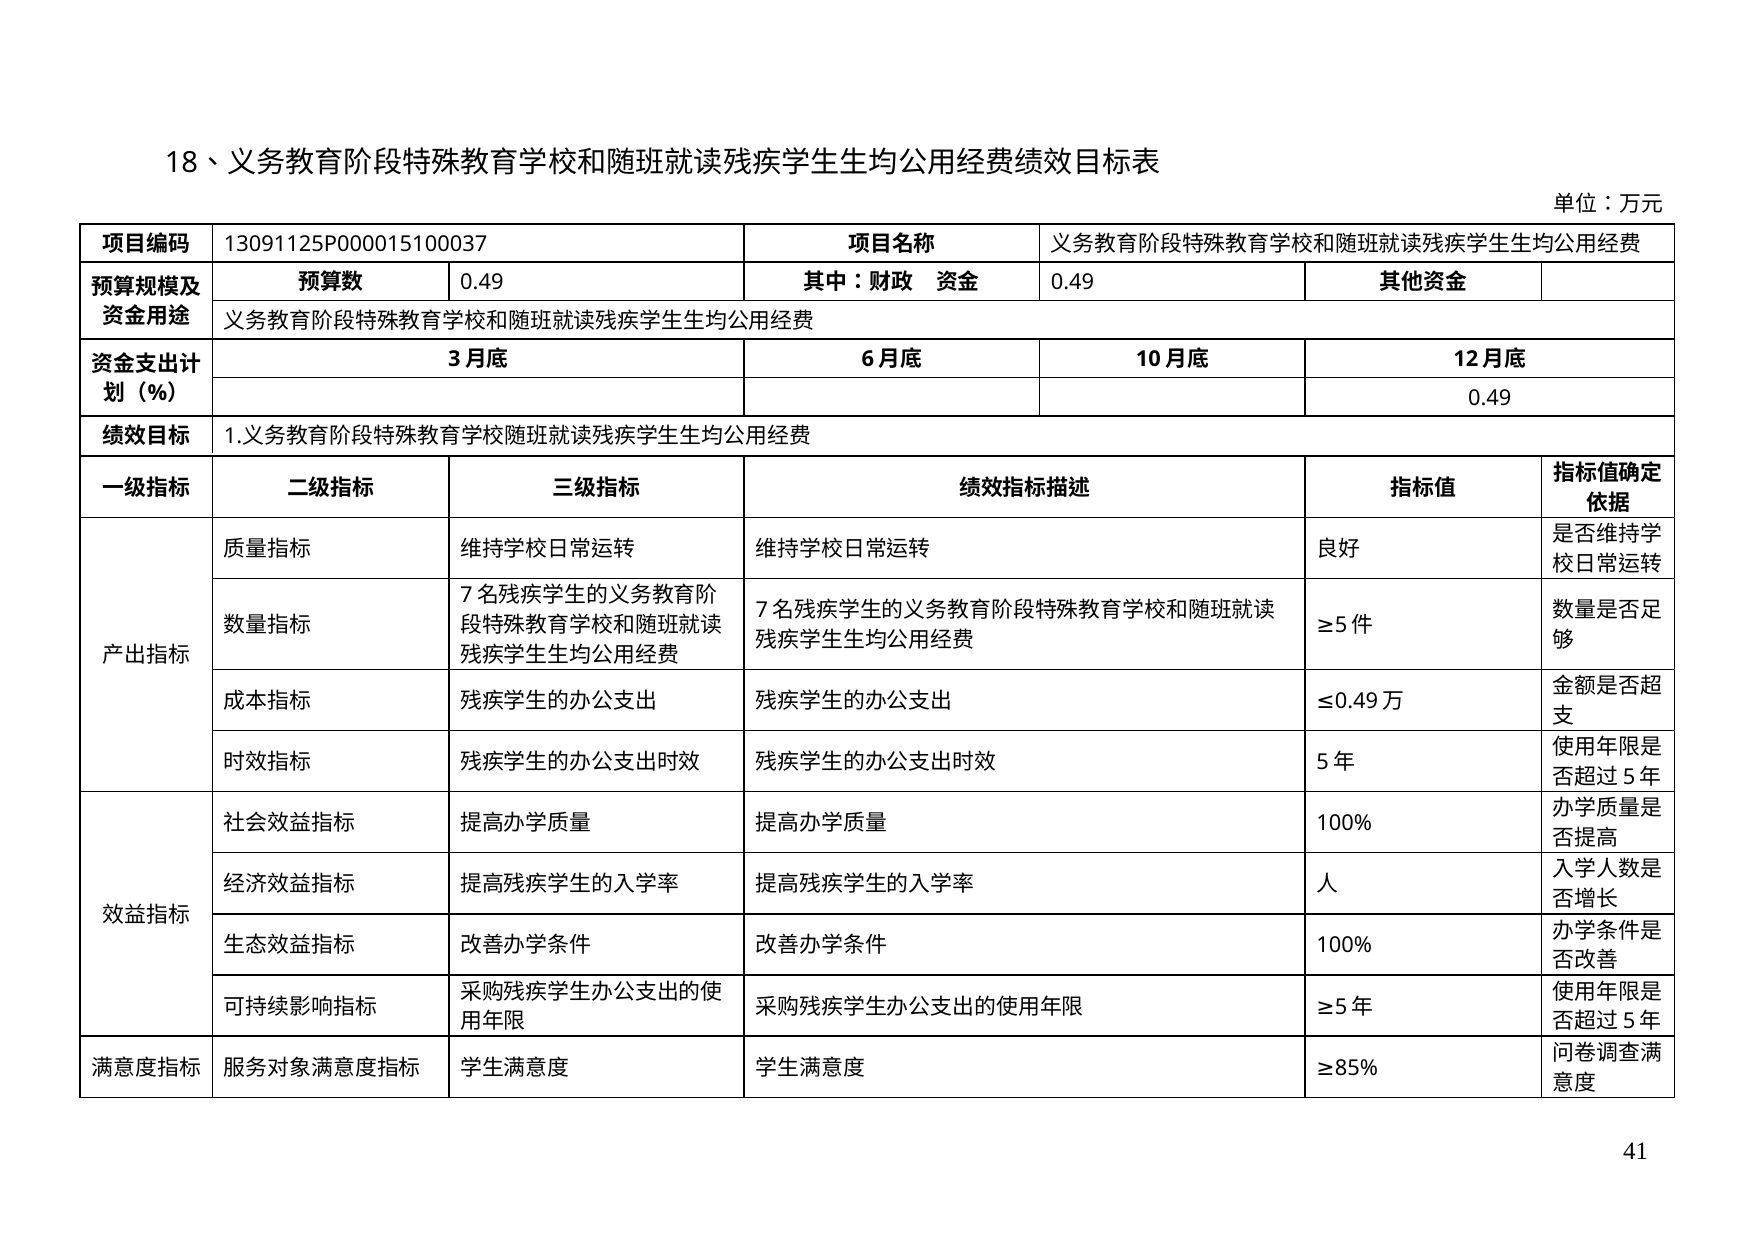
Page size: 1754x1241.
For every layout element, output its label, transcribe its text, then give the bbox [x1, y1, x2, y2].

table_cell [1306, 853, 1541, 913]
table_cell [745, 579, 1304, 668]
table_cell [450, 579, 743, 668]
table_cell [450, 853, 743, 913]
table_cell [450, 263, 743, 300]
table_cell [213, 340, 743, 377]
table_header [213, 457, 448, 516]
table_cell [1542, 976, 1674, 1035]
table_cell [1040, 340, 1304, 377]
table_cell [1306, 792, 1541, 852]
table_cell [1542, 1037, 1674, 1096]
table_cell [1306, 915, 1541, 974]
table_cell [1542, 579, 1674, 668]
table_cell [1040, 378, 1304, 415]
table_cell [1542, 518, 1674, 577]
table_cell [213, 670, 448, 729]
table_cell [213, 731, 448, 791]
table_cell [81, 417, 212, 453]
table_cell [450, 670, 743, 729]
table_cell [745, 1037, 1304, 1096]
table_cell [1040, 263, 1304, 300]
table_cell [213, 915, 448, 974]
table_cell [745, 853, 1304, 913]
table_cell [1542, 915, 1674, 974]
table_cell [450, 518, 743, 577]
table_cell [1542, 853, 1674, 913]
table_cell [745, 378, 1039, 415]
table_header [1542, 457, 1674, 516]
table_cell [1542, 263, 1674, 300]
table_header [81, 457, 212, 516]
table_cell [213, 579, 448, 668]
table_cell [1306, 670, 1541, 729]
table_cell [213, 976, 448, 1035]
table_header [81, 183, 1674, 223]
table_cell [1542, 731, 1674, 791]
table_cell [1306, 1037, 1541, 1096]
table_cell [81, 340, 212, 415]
text 18、义务教育阶段特殊教育学校和随班就读残疾学生生均公用经费绩效目标表 [106, 142, 1648, 181]
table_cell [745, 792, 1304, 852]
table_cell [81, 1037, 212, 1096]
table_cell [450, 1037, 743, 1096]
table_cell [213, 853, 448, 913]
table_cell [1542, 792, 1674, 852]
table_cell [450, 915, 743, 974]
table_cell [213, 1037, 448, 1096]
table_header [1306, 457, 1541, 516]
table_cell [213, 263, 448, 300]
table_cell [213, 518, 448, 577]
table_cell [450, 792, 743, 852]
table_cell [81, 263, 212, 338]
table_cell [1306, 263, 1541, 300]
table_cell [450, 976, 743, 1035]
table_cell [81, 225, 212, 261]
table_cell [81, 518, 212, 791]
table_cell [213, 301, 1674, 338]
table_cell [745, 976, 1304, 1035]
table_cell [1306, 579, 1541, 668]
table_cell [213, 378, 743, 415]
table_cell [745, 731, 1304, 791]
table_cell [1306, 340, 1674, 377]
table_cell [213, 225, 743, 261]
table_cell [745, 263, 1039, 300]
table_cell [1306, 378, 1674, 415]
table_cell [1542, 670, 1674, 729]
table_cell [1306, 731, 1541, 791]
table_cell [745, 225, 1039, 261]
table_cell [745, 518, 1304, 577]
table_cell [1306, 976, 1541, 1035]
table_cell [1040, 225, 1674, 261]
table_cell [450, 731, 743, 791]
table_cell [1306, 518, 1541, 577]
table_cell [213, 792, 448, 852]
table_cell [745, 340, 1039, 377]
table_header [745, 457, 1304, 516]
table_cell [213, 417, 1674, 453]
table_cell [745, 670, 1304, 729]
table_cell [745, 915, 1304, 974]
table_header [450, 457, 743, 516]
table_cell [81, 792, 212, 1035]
